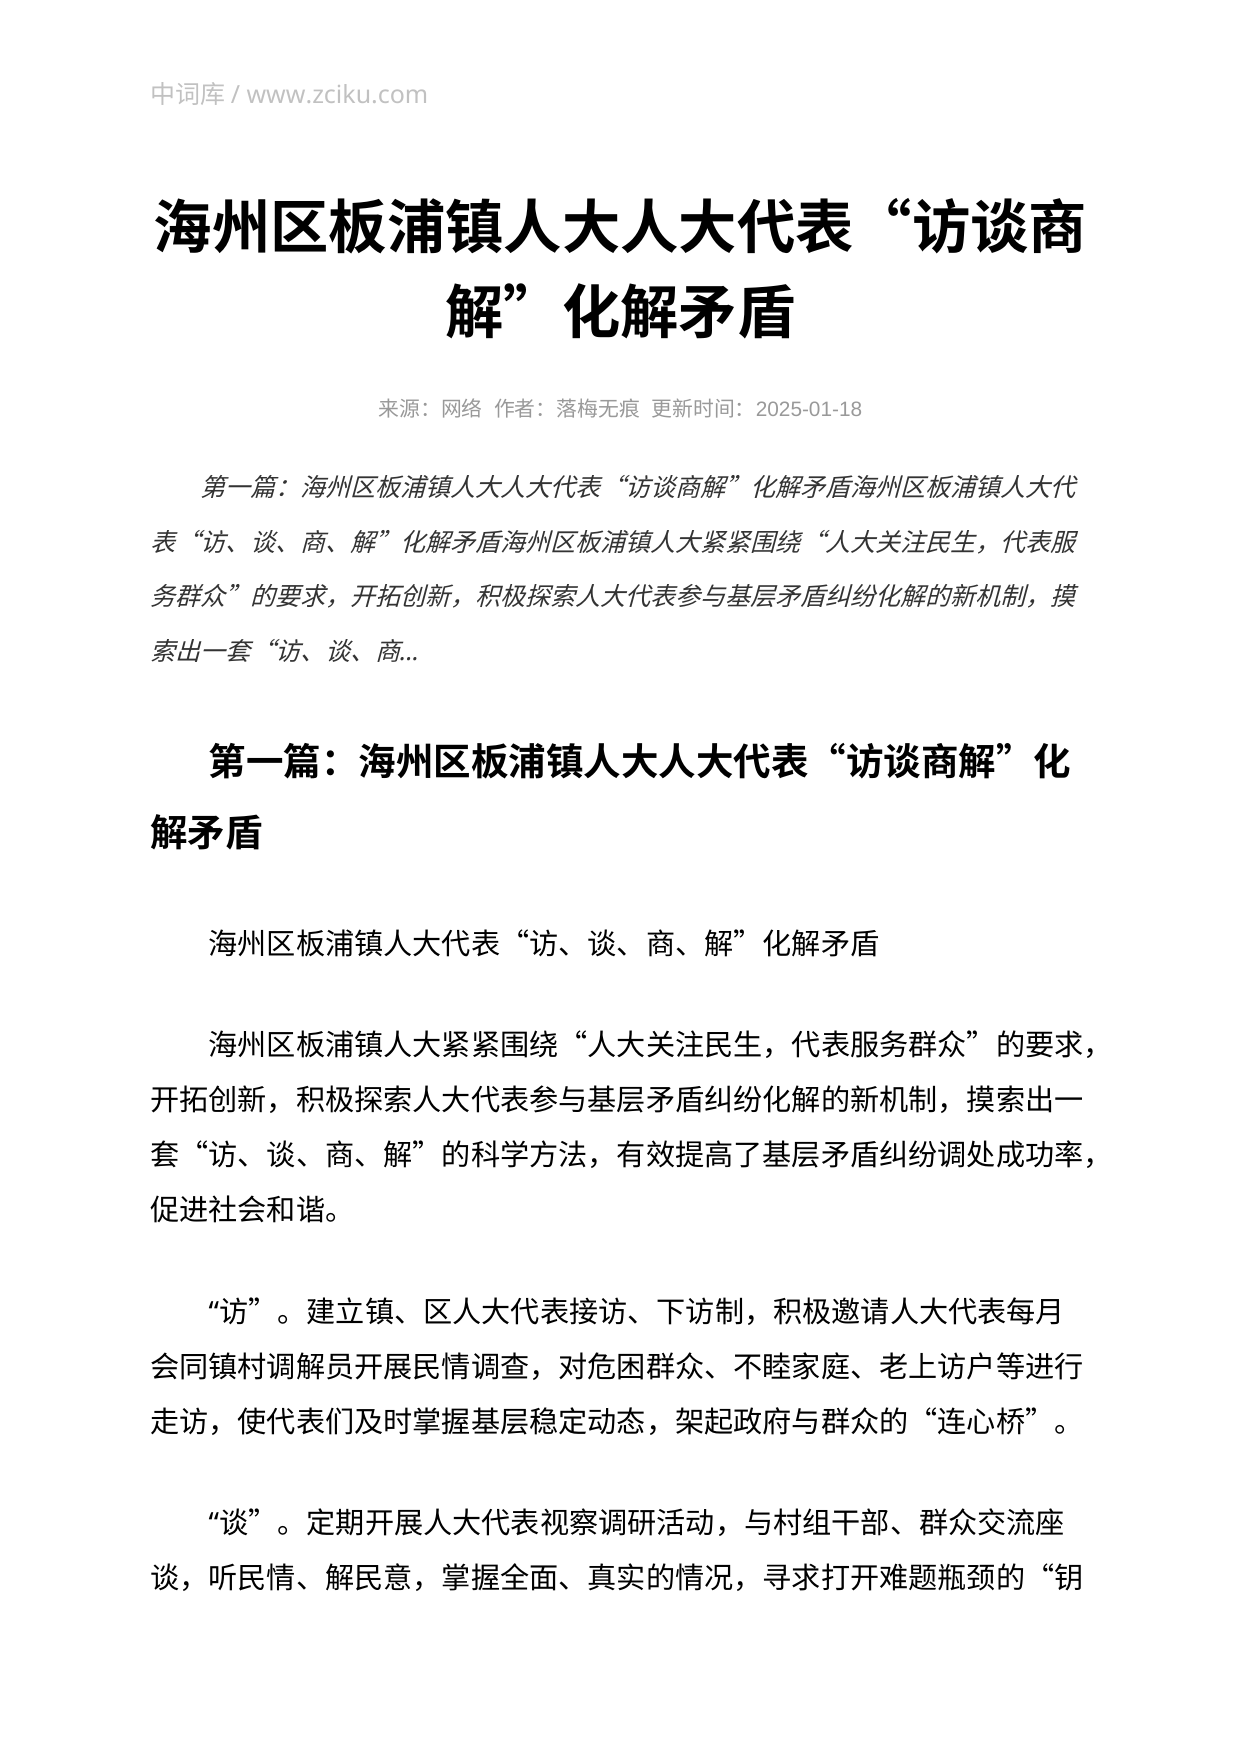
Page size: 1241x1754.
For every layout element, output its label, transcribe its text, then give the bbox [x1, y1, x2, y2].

text 来源：网络 作者：落梅无痕 更新时间：2025-01-18 [150, 397, 1090, 421]
text 第一篇：海州区板浦镇人大人大代表“访谈商解”化解矛盾 [150, 732, 1090, 857]
text “访”。建立镇、区人大代表接访、下访制，积极邀请人大代表每月会同镇村调解员开展民情调查，对危困群众、不睦家庭、老上访户等进行走访，使代表们及时掌握基层稳定动态，架起政府与群众的“连心桥”。 [150, 1288, 1090, 1441]
text 海州区板浦镇人大代表“访、谈、商、解”化解矛盾 [150, 920, 1090, 962]
text 海州区板浦镇人大紧紧围绕“人大关注民生，代表服务群众”的要求，开拓创新，积极探索人大代表参与基层矛盾纠纷化解的新机制，摸索出一套“访、谈、商、解”的科学方法，有效提高了基层矛盾纠纷调处成功率，促进社会和谐。 [150, 1022, 1090, 1229]
text 第一篇：海州区板浦镇人大人大代表“访谈商解”化解矛盾海州区板浦镇人大代表“访、谈、商、解”化解矛盾海州区板浦镇人大紧紧围绕“人大关注民生，代表服务群众”的要求，开拓创新，积极探索人大代表参与基层矛盾纠纷化解的新机制，摸索出一套“访、谈、商... [150, 468, 1090, 667]
subtitle 海州区板浦镇人大人大代表“访谈商解”化解矛盾 [150, 181, 1090, 350]
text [150, 1500, 1090, 1597]
